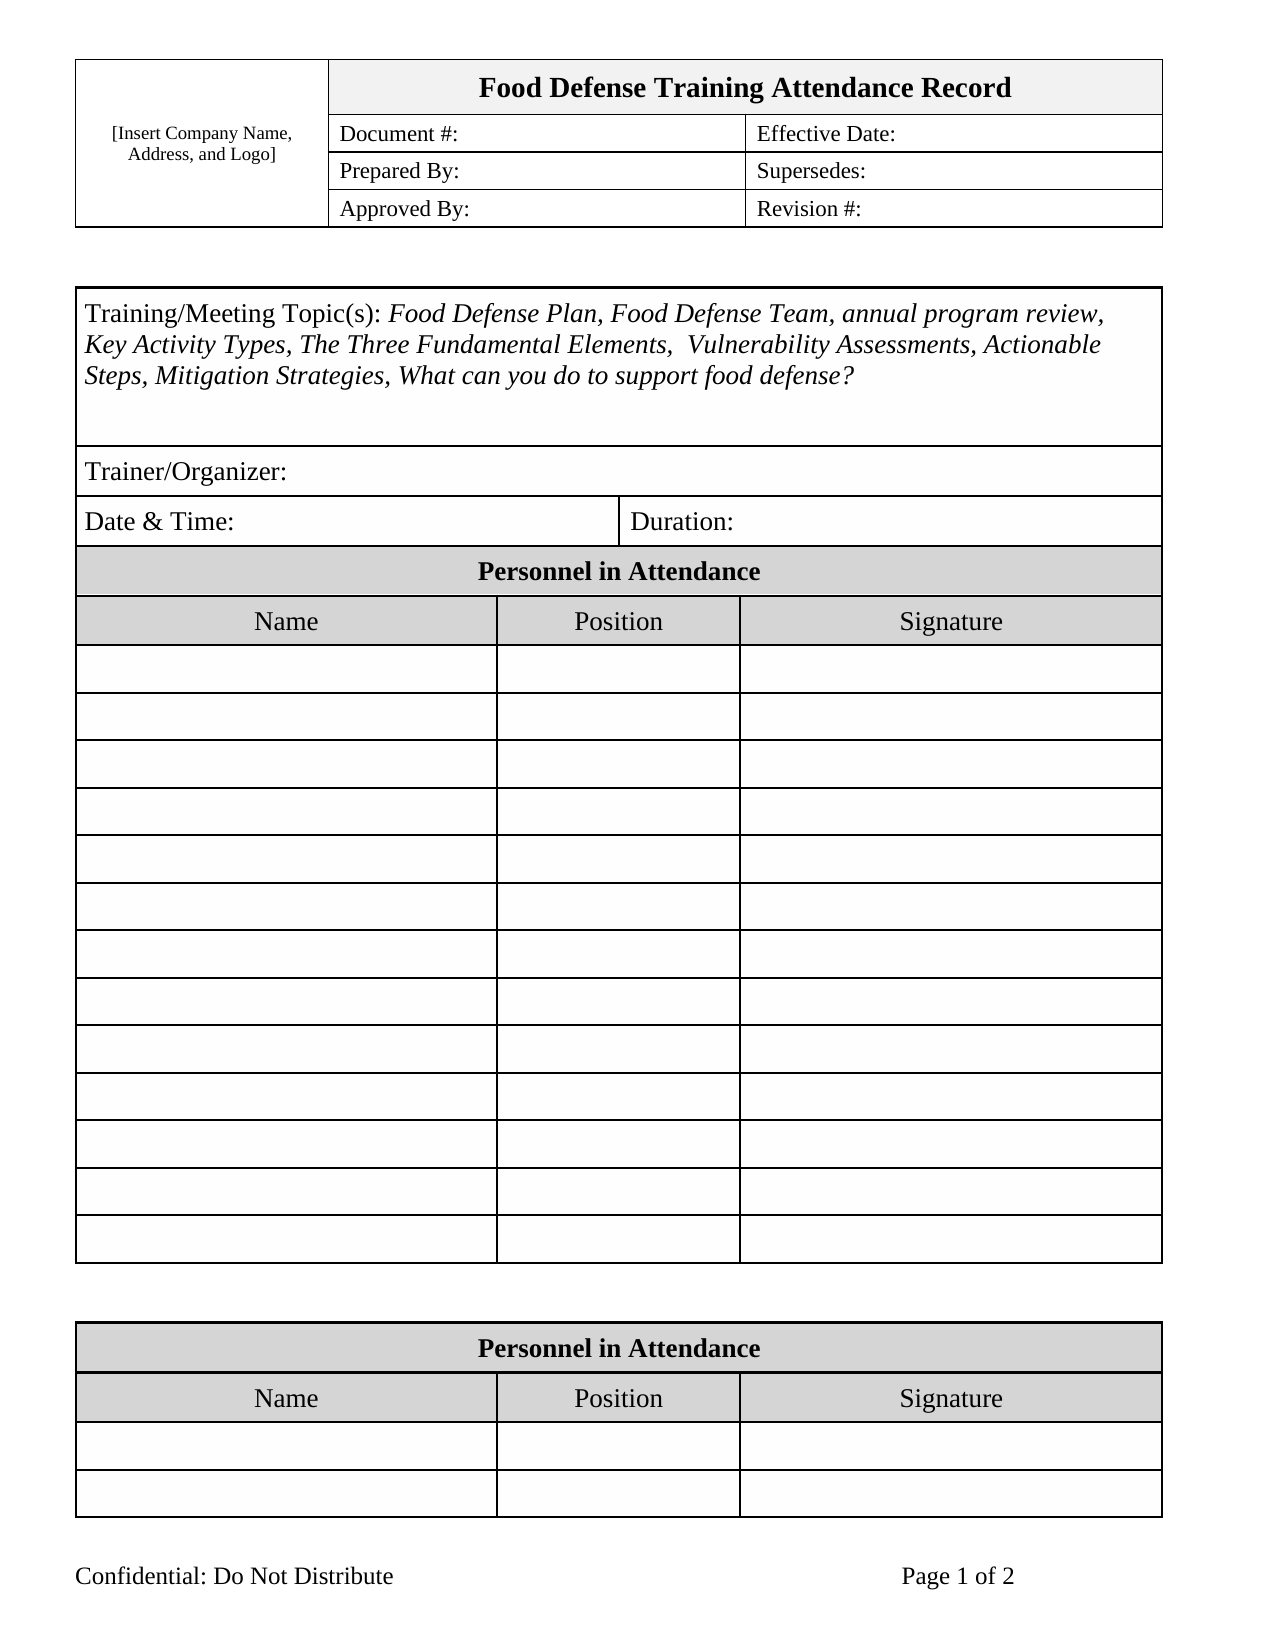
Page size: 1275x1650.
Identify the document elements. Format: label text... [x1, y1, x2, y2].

table_cell [741, 694, 1161, 739]
table_cell Name [77, 1374, 496, 1421]
table_cell [498, 741, 739, 787]
table_cell Date & Time: [77, 497, 618, 544]
table_cell [498, 1121, 739, 1167]
table_cell [741, 1169, 1161, 1214]
table_cell [77, 1423, 496, 1469]
table_cell [741, 979, 1161, 1024]
table_cell [498, 884, 739, 929]
table_cell Duration: [620, 497, 1161, 544]
table_cell [77, 1121, 496, 1167]
table_cell [741, 789, 1161, 834]
table_header Training/Meeting Topic(s): Food Defense Plan, Food Defense Team, annual program review, Key Activity Types, The Three Fundamental Elements, Vulnerability Assessments, Actionable Steps, Mitigation Strategies, What can you do to support food defense? [77, 289, 1161, 445]
table_cell [77, 1026, 496, 1072]
table_cell [741, 1121, 1161, 1167]
table_cell [77, 931, 496, 977]
table_cell [741, 1471, 1161, 1516]
table_cell [498, 1169, 739, 1214]
table_cell [741, 1423, 1161, 1469]
table_cell [498, 1216, 739, 1262]
table_cell [498, 979, 739, 1024]
table_cell Name [77, 597, 496, 644]
table_cell Personnel in Attendance [77, 547, 1161, 594]
table_cell [741, 836, 1161, 882]
table_cell [741, 1026, 1161, 1072]
table_cell [741, 741, 1161, 787]
table_cell [77, 789, 496, 834]
table_cell [741, 1216, 1161, 1262]
table_cell [77, 1471, 496, 1516]
table_header Personnel in Attendance [77, 1324, 1161, 1371]
table_cell [498, 1471, 739, 1516]
table_cell [77, 1216, 496, 1262]
table_cell [498, 694, 739, 739]
table_cell [741, 1074, 1161, 1119]
table_cell Position [498, 597, 739, 644]
table_cell [77, 884, 496, 929]
table_cell Signature [741, 1374, 1161, 1421]
table_cell [498, 1074, 739, 1119]
table_cell [498, 789, 739, 834]
table_cell [77, 741, 496, 787]
table_cell Trainer/Organizer: [77, 447, 1161, 495]
table_cell [77, 979, 496, 1024]
table_cell [498, 1026, 739, 1072]
table_cell [77, 646, 496, 692]
table_cell [77, 836, 496, 882]
table_cell [77, 1074, 496, 1119]
table_cell [741, 884, 1161, 929]
table_cell Position [498, 1374, 739, 1421]
table_cell [498, 931, 739, 977]
table_cell [77, 1169, 496, 1214]
table_cell [77, 694, 496, 739]
table_cell [741, 646, 1161, 692]
table_cell [498, 836, 739, 882]
table_cell [498, 646, 739, 692]
table_cell Signature [741, 597, 1161, 644]
table_cell [498, 1423, 739, 1469]
table_cell [741, 931, 1161, 977]
